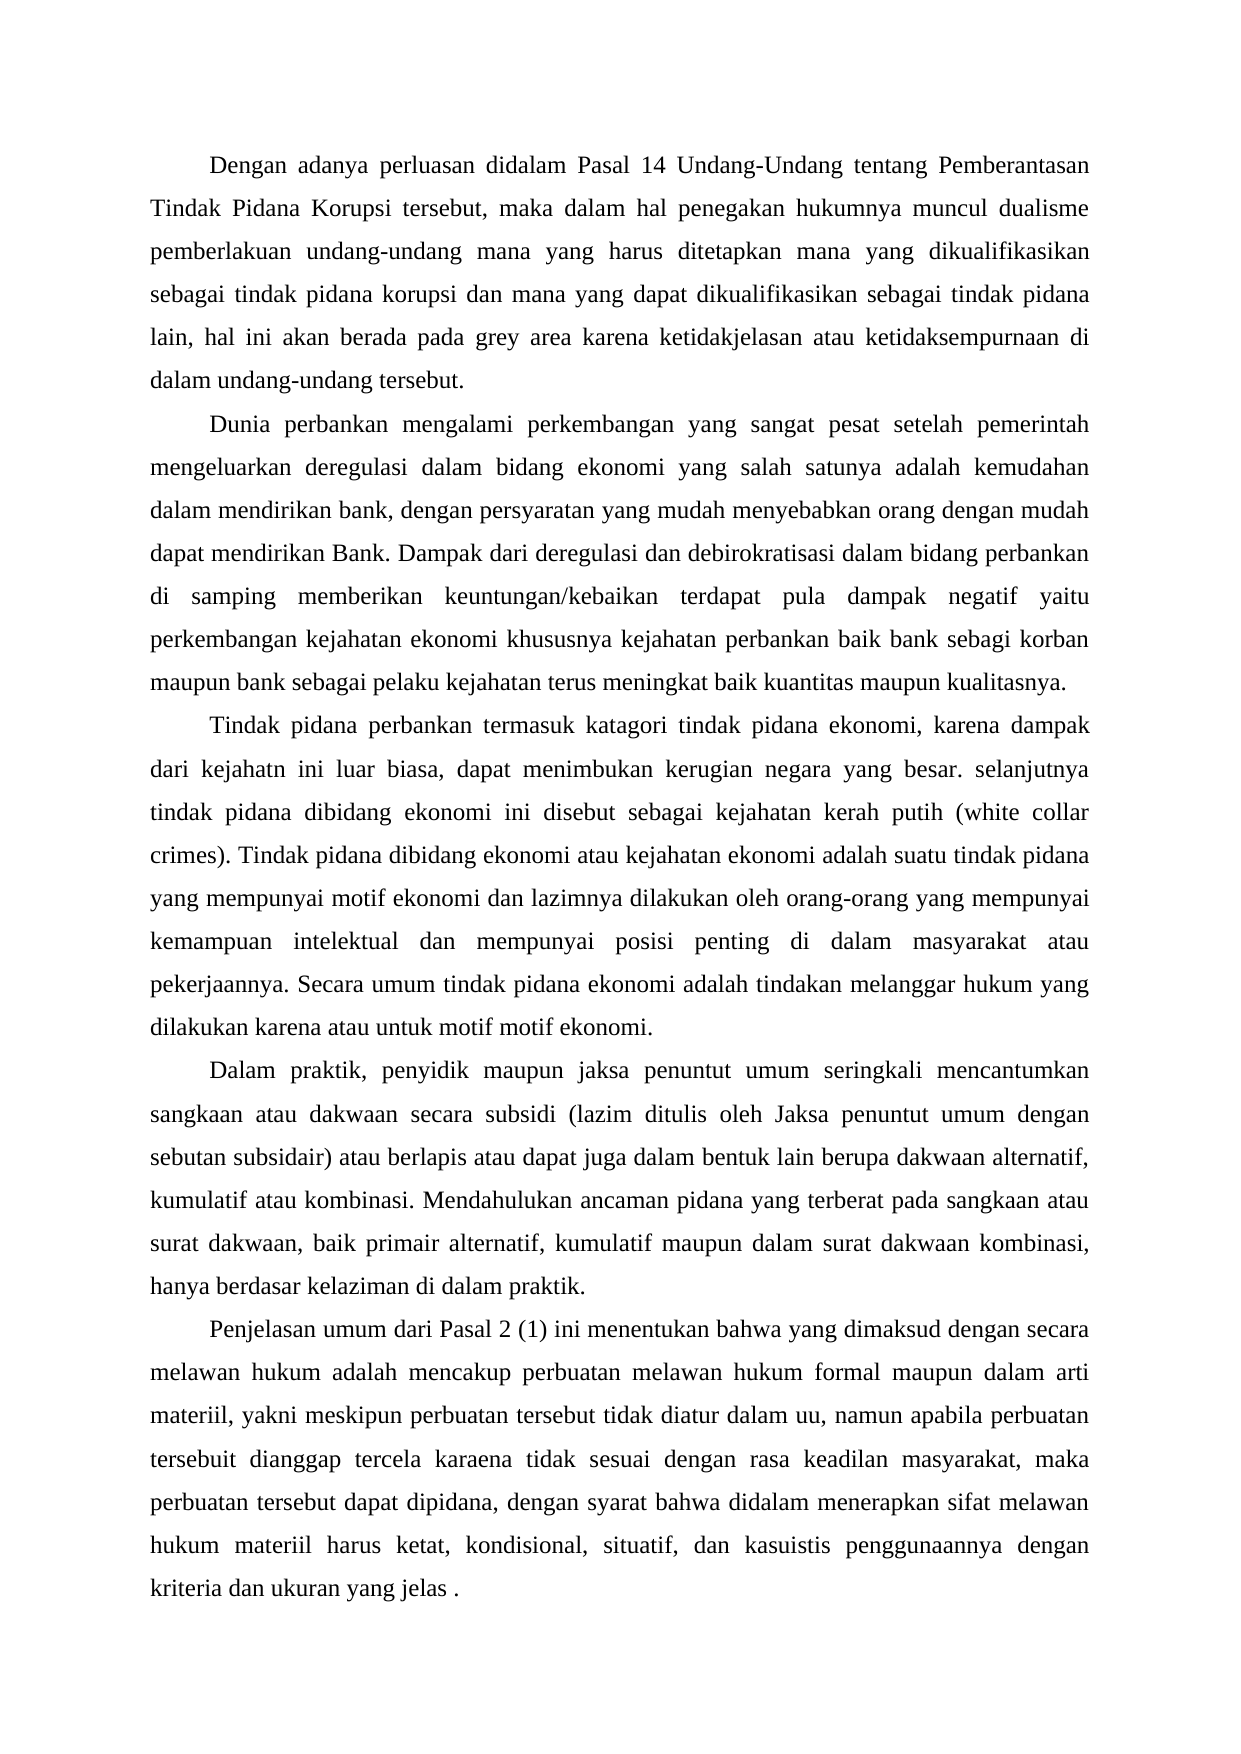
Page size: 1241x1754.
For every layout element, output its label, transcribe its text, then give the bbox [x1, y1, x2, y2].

text Dunia perbankan mengalami perkembangan yang sangat pesat setelah pemerintah mengeluarkan deregulasi dalam bidang ekonomi yang salah satunya adalah kemudahan dalam mendirikan bank, dengan persyaratan yang mudah menyebabkan orang dengan mudah dapat mendirikan Bank. Dampak dari deregulasi dan debirokratisasi dalam bidang perbankan di samping memberikan keuntungan/kebaikan terdapat pula dampak negatif yaitu perkembangan kejahatan ekonomi khususnya kejahatan perbankan baik bank sebagi korban maupun bank sebagai pelaku kejahatan terus meningkat baik kuantitas maupun kualitasnya. [150, 409, 1090, 696]
text Dalam praktik, penyidik maupun jaksa penuntut umum seringkali mencantumkan sangkaan atau dakwaan secara subsidi (lazim ditulis oleh Jaksa penuntut umum dengan sebutan subsidair) atau berlapis atau dapat juga dalam bentuk lain berupa dakwaan alternatif, kumulatif atau kombinasi. Mendahulukan ancaman pidana yang terberat pada sangkaan atau surat dakwaan, baik primair alternatif, kumulatif maupun dalam surat dakwaan kombinasi, hanya berdasar kelaziman di dalam praktik. [150, 1056, 1090, 1300]
text Penjelasan umum dari Pasal 2 (1) ini menentukan bahwa yang dimaksud dengan secara melawan hukum adalah mencakup perbuatan melawan hukum formal maupun dalam arti materiil, yakni meskipun perbuatan tersebut tidak diatur dalam uu, namun apabila perbuatan tersebuit dianggap tercela karaena tidak sesuai dengan rasa keadilan masyarakat, maka perbuatan tersebut dapat dipidana, dengan syarat bahwa didalam menerapkan sifat melawan hukum materiil harus ketat, kondisional, situatif, dan kasuistis penggunaannya dengan kriteria dan ukuran yang jelas . [150, 1314, 1090, 1602]
text Tindak pidana perbankan termasuk katagori tindak pidana ekonomi, karena dampak dari kejahatn ini luar biasa, dapat menimbukan kerugian negara yang besar. selanjutnya tindak pidana dibidang ekonomi ini disebut sebagai kejahatan kerah putih (white collar crimes). Tindak pidana dibidang ekonomi atau kejahatan ekonomi adalah suatu tindak pidana yang mempunyai motif ekonomi dan lazimnya dilakukan oleh orang-orang yang mempunyai kemampuan intelektual dan mempunyai posisi penting di dalam masyarakat atau pekerjaannya. Secara umum tindak pidana ekonomi adalah tindakan melanggar hukum yang dilakukan karena atau untuk motif motif ekonomi. [150, 711, 1090, 1041]
text Dengan adanya perluasan didalam Pasal 14 Undang-Undang tentang Pemberantasan Tindak Pidana Korupsi tersebut, maka dalam hal penegakan hukumnya muncul dualisme pemberlakuan undang-undang mana yang harus ditetapkan mana yang dikualifikasikan sebagai tindak pidana korupsi dan mana yang dapat dikualifikasikan sebagai tindak pidana lain, hal ini akan berada pada grey area karena ketidakjelasan atau ketidaksempurnaan di dalam undang-undang tersebut. [150, 150, 1090, 394]
